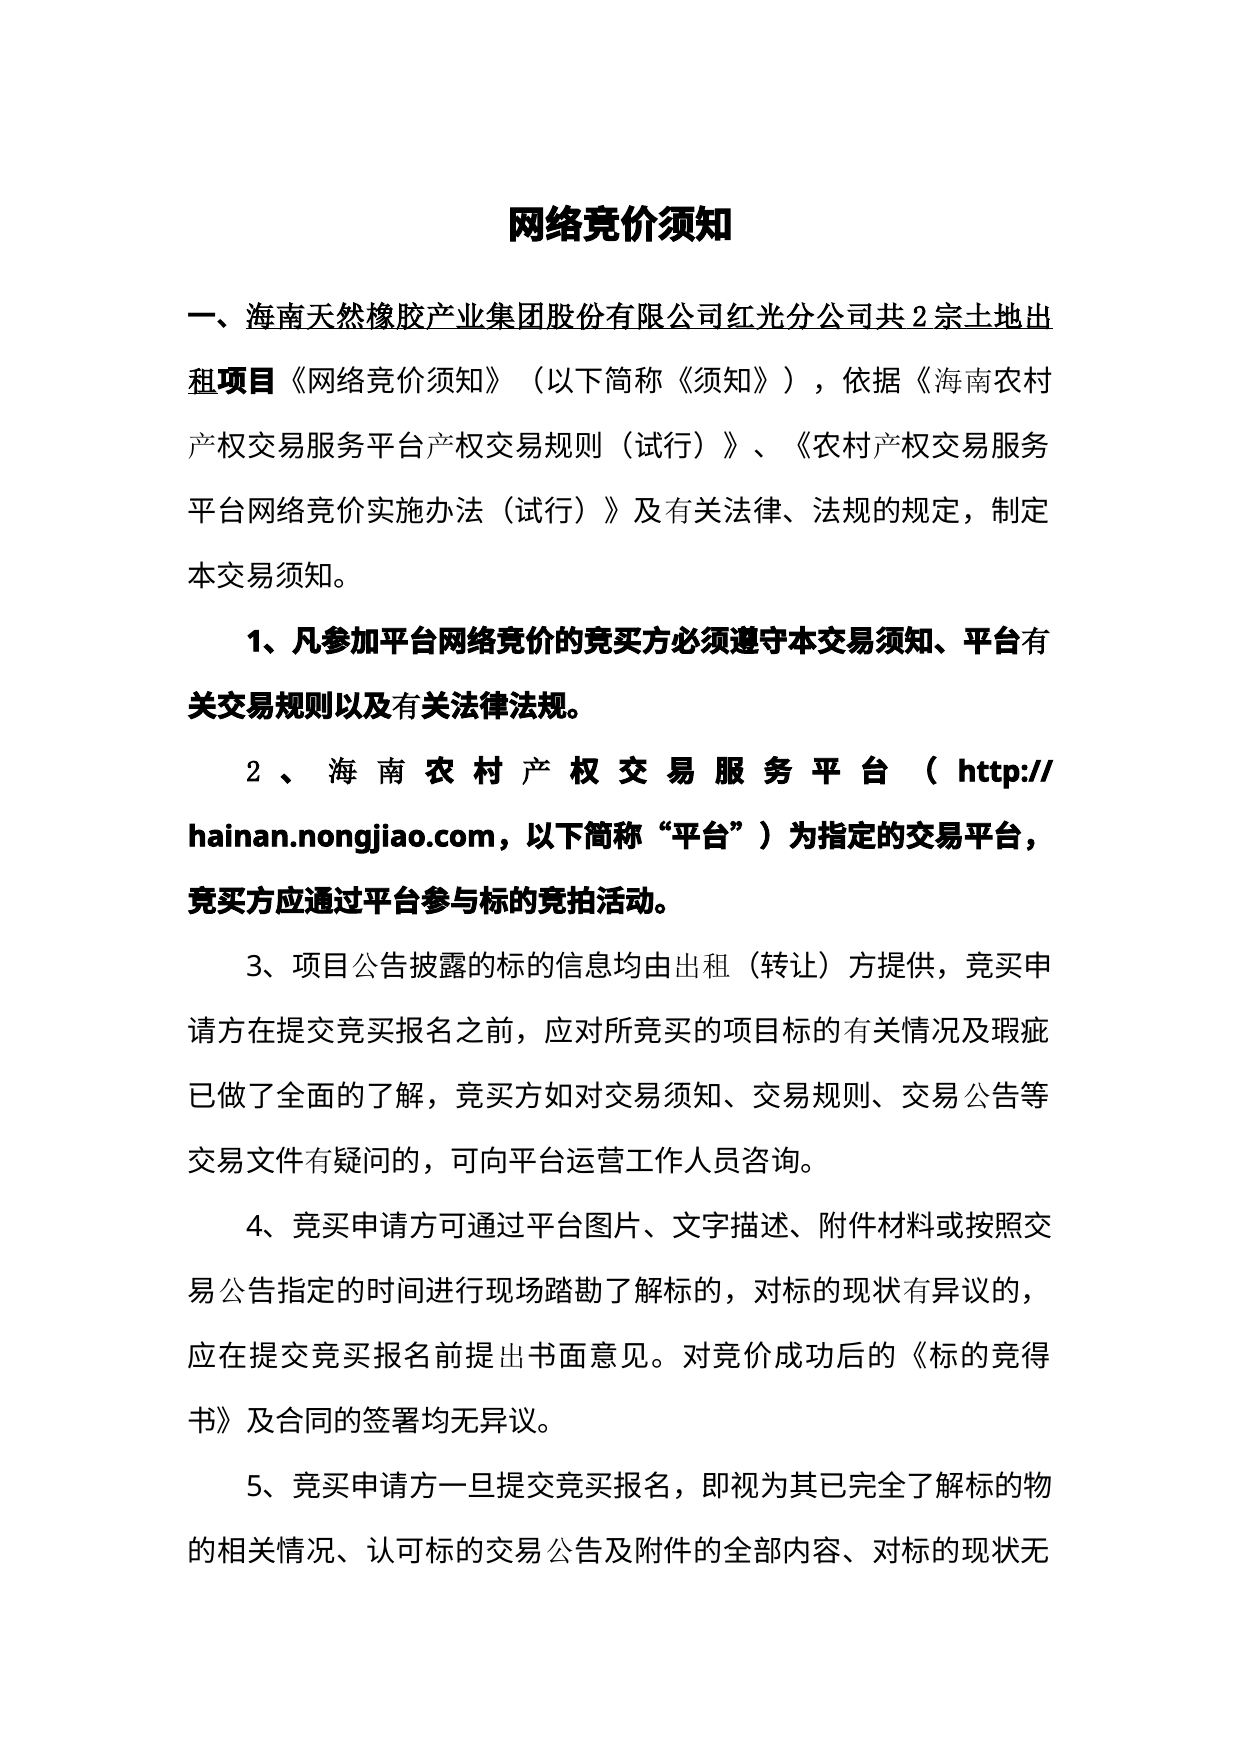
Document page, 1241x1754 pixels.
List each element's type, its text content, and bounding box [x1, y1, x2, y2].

list 海南天然橡胶产业集团股份有限公司红光分公司共2宗土地出租项目《网络竞价须知》（以下简称《须知》），依据《海南农村产权交易服务平台产权交易规则（试行）》、《农村产权交易服务平台网络竞价实施办法（试行）》及有关法律、法规的规定，制定本交易须知。 [187, 281, 1053, 606]
text 2、海南农村产权交易服务平台（http://hainan.nongjiao.com，以下简称“平台”）为指定的交易平台，竞买方应通过平台参与标的竞拍活动。 [187, 736, 1053, 931]
text 3、项目公告披露的标的信息均由出租（转让）方提供，竞买申请方在提交竞买报名之前，应对所竞买的项目标的有关情况及瑕疵已做了全面的了解，竞买方如对交易须知、交易规则、交易公告等交易文件有疑问的，可向平台运营工作人员咨询。 [187, 931, 1053, 1191]
text 1、凡参加平台网络竞价的竞买方必须遵守本交易须知、平台有关交易规则以及有关法律法规。 [187, 606, 1053, 736]
text 4、竞买申请方可通过平台图片、文字描述、附件材料或按照交易公告指定的时间进行现场踏勘了解标的，对标的现状有异议的，应在提交竞买报名前提出书面意见。对竞价成功后的《标的竞得书》及合同的签署均无异议。 [187, 1191, 1053, 1451]
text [187, 1451, 1053, 1581]
subtitle 网络竞价须知 [187, 189, 1053, 254]
